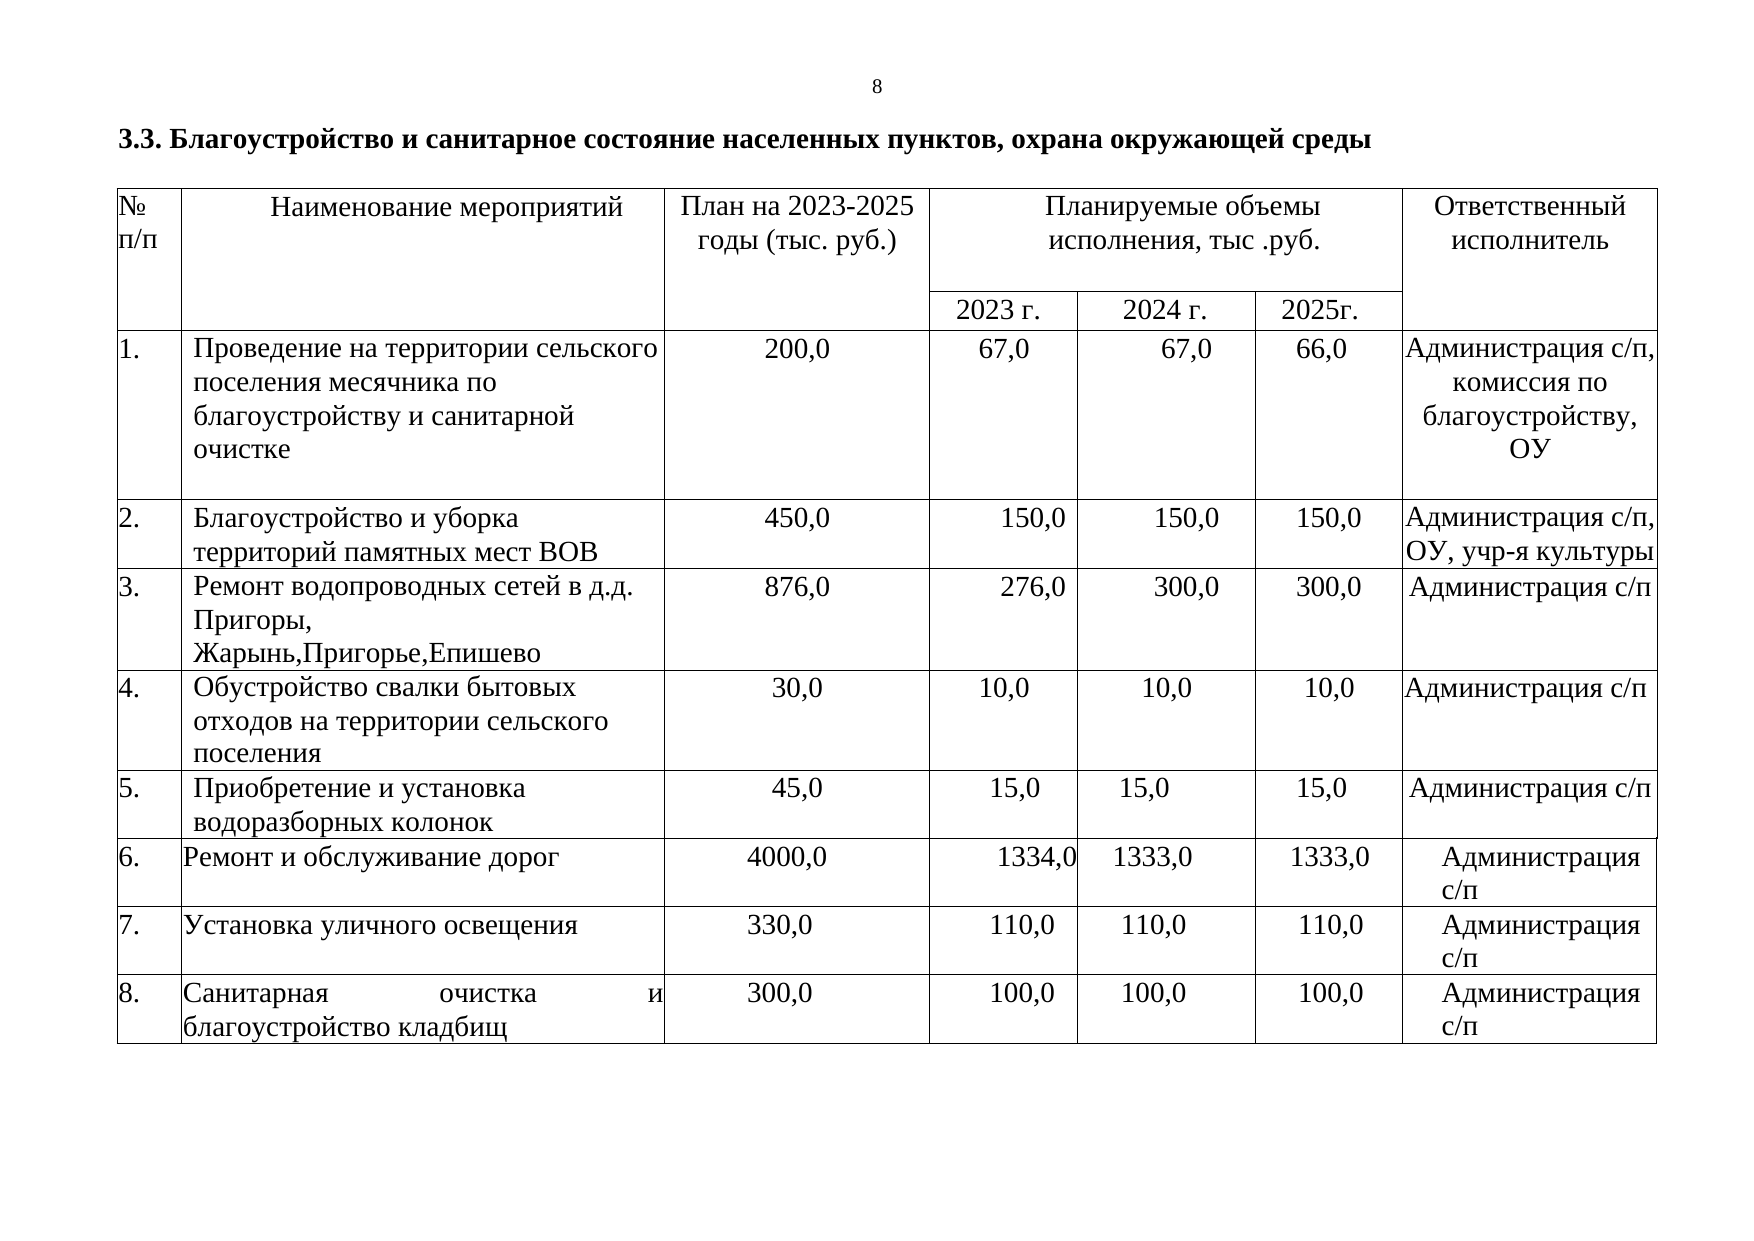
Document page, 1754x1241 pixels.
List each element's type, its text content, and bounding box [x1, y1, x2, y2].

table_cell 100,0 [930, 975, 1077, 1043]
table_cell 4000,0 [665, 839, 929, 906]
table_cell 110,0 [1256, 907, 1402, 974]
table_cell Администрация с/п [1403, 569, 1657, 669]
table_cell Приобретение и установка водоразборных колонок [182, 771, 664, 838]
table_cell Установка уличного освещения [182, 907, 664, 974]
text 3.3. Благоустройство и санитарное состояние населенных пунктов, охрана окружающей среды [118, 122, 1590, 155]
table_cell 1333,0 [1256, 839, 1402, 906]
table_cell 10,0 [1078, 671, 1255, 769]
table_cell 45,0 [665, 771, 929, 838]
table_header Наименование мероприятий [182, 189, 664, 330]
table_cell Администрация с/п [1403, 907, 1656, 974]
table_cell 4. [118, 671, 181, 769]
table_cell 10,0 [1256, 671, 1402, 769]
table_cell 2025г. [1256, 292, 1402, 330]
table_cell 15,0 [930, 771, 1077, 838]
table_cell 1334,0 [930, 839, 1077, 906]
table_header № п/п [118, 189, 181, 330]
table_cell 2023 г. [930, 292, 1077, 330]
table_cell 300,0 [665, 975, 929, 1043]
table_cell 67,0 [930, 331, 1077, 499]
table_cell 30,0 [665, 671, 929, 769]
table_header Планируемые объемы исполнения, тыс .руб. [930, 189, 1402, 291]
table_cell 66,0 [1256, 331, 1402, 499]
table_cell 3. [118, 569, 181, 669]
table_cell 276,0 [930, 569, 1077, 669]
table_cell Проведение на территории сельского поселения месячника по благоустройству и санитарной очистке [182, 331, 664, 499]
table_cell 200,0 [665, 331, 929, 499]
table_cell Администрация с/п [1403, 839, 1656, 906]
table_cell Администрация с/п, ОУ, учр-я культуры [1403, 500, 1657, 568]
table_cell 2. [118, 500, 181, 568]
table_cell 15,0 [1078, 771, 1255, 838]
table_cell Администрация с/п [1403, 671, 1657, 769]
table_cell 330,0 [665, 907, 929, 974]
table_cell 150,0 [1256, 500, 1402, 568]
table_cell 110,0 [1078, 907, 1255, 974]
table_cell Администрация с/п [1403, 771, 1657, 838]
table_cell 150,0 [1078, 500, 1255, 568]
table_cell 1333,0 [1078, 839, 1255, 906]
table_cell 100,0 [1256, 975, 1402, 1043]
table_cell Благоустройство и уборка территорий памятных мест ВОВ [182, 500, 664, 568]
table_cell Администрация с/п [1403, 975, 1656, 1043]
table_cell 876,0 [665, 569, 929, 669]
table_cell 300,0 [1256, 569, 1402, 669]
table_cell 300,0 [1078, 569, 1255, 669]
table_cell 110,0 [930, 907, 1077, 974]
table_cell 100,0 [1078, 975, 1255, 1043]
table_header План на 2023-2025 годы (тыс. руб.) [665, 189, 929, 330]
table_cell 67,0 [1078, 331, 1255, 499]
table_cell 6. [118, 839, 181, 906]
table_cell Ремонт водопроводных сетей в д.д. Пригоры, Жарынь,Пригорье,Епишево [182, 569, 664, 669]
table_cell 10,0 [930, 671, 1077, 769]
table_cell 2024 г. [1078, 292, 1255, 330]
table_cell 450,0 [665, 500, 929, 568]
table_cell 8. [118, 975, 181, 1043]
table_cell 15,0 [1256, 771, 1402, 838]
table_header Ответственный исполнитель [1403, 189, 1657, 330]
table_cell 1. [118, 331, 181, 499]
table_cell Санитарная очистка и благоустройство кладбищ [182, 975, 664, 1043]
table_cell Ремонт и обслуживание дорог [182, 839, 664, 906]
table_cell Администрация с/п, комиссия по благоустройству, ОУ [1403, 331, 1657, 499]
table_cell 5. [118, 771, 181, 838]
table_cell 150,0 [930, 500, 1077, 568]
table_cell 7. [118, 907, 181, 974]
table_cell Обустройство свалки бытовых отходов на территории сельского поселения [182, 671, 664, 769]
